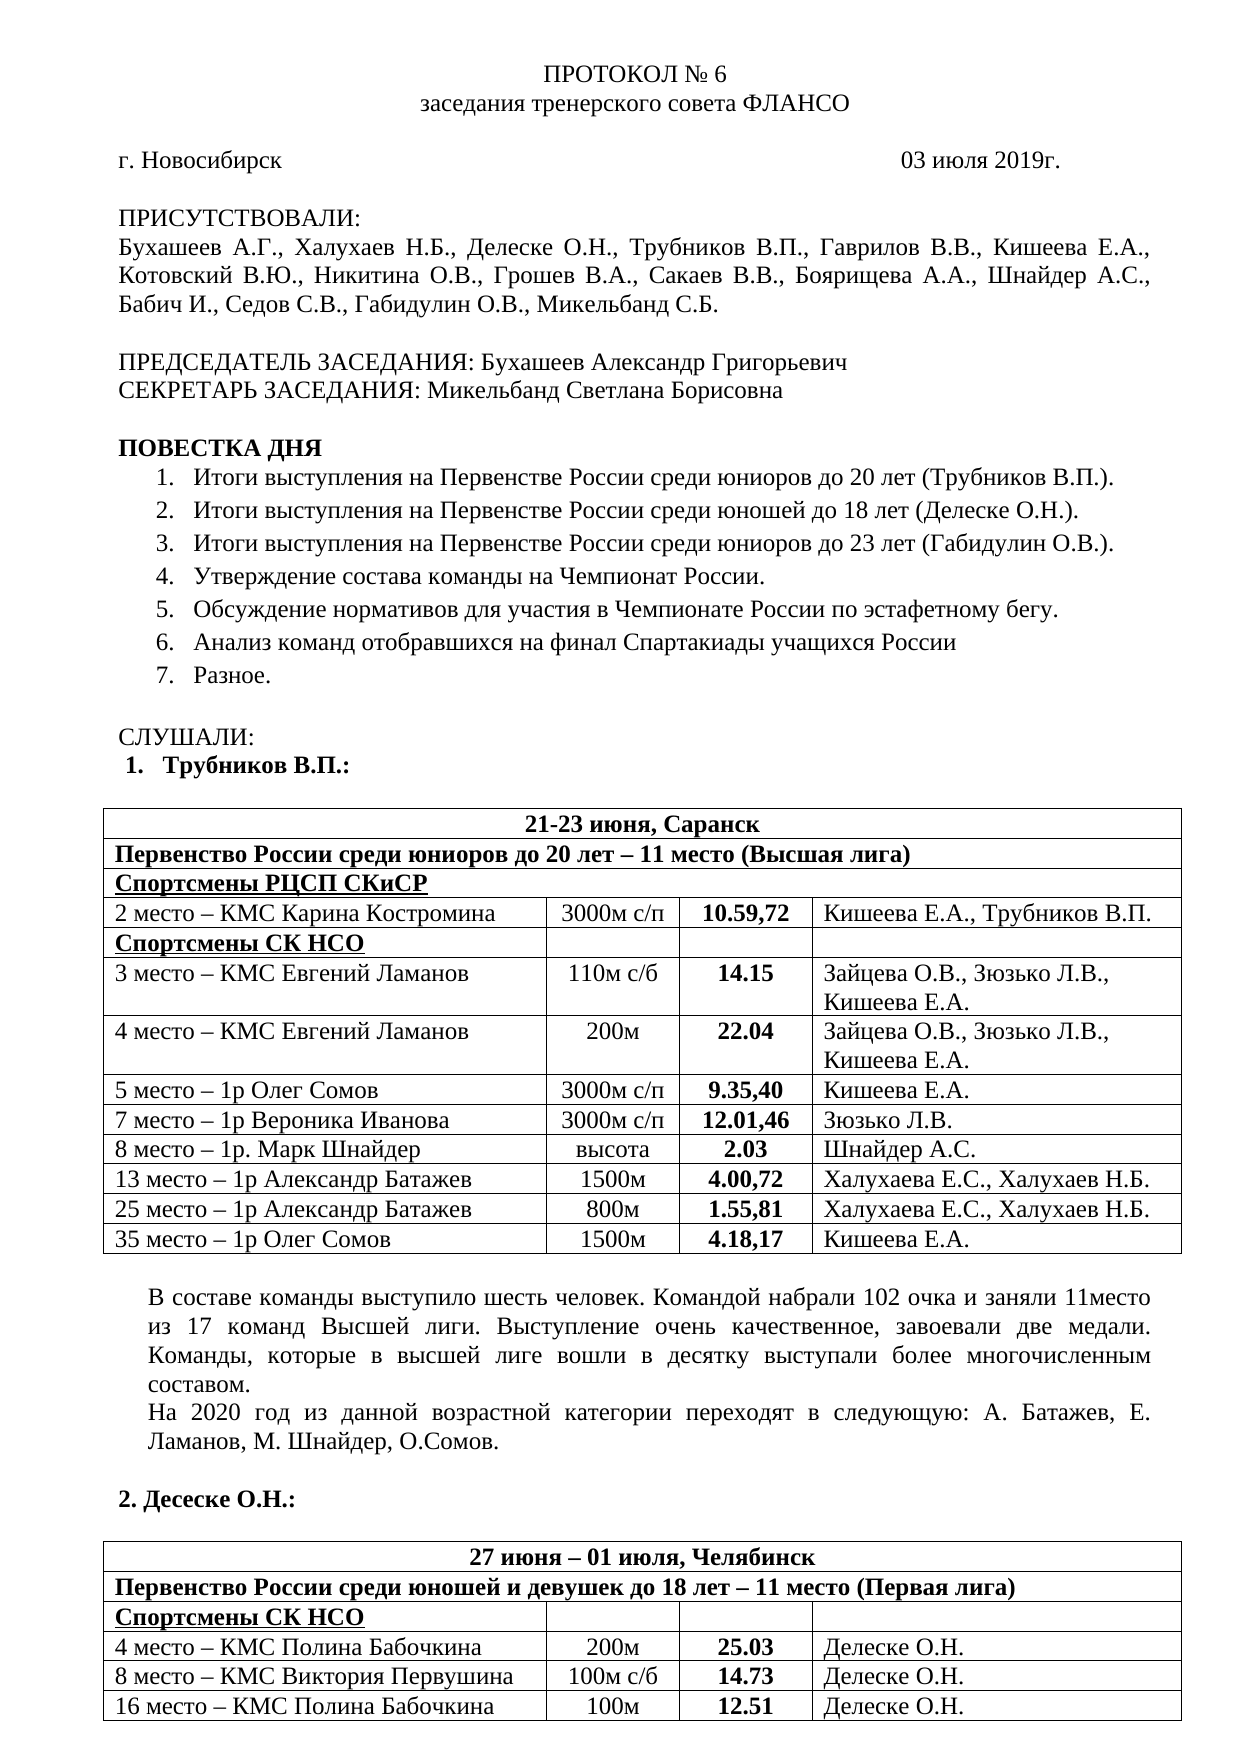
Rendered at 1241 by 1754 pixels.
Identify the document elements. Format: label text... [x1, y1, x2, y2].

text ПРИСУТСТВОВАЛИ: [118, 203, 1152, 232]
table_cell 110м с/б [547, 958, 679, 1015]
table_cell [680, 928, 812, 957]
table_cell Зайцева О.В., Зюзько Л.В., Кишеева Е.А. [813, 1016, 1181, 1074]
table_cell [547, 928, 679, 957]
text г. Новосибирск 03 июля 2019г. [118, 145, 1152, 174]
table_cell 25 место – 1р Александр Батажев [104, 1194, 546, 1223]
text Бухашеев А.Г., Халухаев Н.Б., Делеске О.Н., Трубников В.П., Гаврилов В.В., Кишеева Е.А., Котовский В.Ю., Никитина О.В., Грошев В.А., Сакаев В.В., Боярищева А.А., Шнайдер А.С., Бабич И., Седов С.В., Габидулин О.В., Микельбанд С.Б. [118, 232, 1152, 318]
list Утверждение состава команды на Чемпионат России. [156, 561, 1152, 589]
table_cell 4.18,17 [680, 1224, 812, 1253]
table_cell 14.15 [680, 958, 812, 1015]
table_cell 12.51 [680, 1691, 812, 1720]
table_cell 16 место – КМС Полина Бабочкина [104, 1691, 546, 1720]
table_cell 3000м с/п [547, 1105, 679, 1133]
list Итоги выступления на Первенстве России среди юниоров до 23 лет (Габидулин О.В.). [156, 528, 1152, 556]
table_cell Зюзько Л.В. [813, 1105, 1181, 1133]
table_cell 100м [547, 1691, 679, 1720]
table_header 21-23 июня, Саранск [104, 809, 1181, 838]
table_cell 8 место – 1р. Марк Шнайдер [104, 1135, 546, 1163]
table_cell Делеске О.Н. [813, 1632, 1181, 1660]
table_header 27 июня – 01 июля, Челябинск [104, 1542, 1181, 1571]
table_cell 7 место – 1р Вероника Иванова [104, 1105, 546, 1133]
table_cell 200м [547, 1632, 679, 1660]
list Разное. [156, 660, 1152, 688]
table_cell Первенство России среди юниоров до 20 лет – 11 место (Высшая лига) [104, 839, 1181, 867]
table_cell 3000м с/п [547, 898, 679, 927]
table_cell 3 место – КМС Евгений Ламанов [104, 958, 546, 1015]
table_cell 2 место – КМС Карина Костромина [104, 898, 546, 927]
table_cell 22.04 [680, 1016, 812, 1074]
list Трубников В.П.: [125, 750, 1152, 779]
table_cell 1.55,81 [680, 1194, 812, 1223]
table_cell 14.73 [680, 1661, 812, 1690]
text В составе команды выступило шесть человек. Командой набрали 102 очка и заняли 11место из 17 команд Высшей лиги. Выступление очень качественное, завоевали две медали. Команды, которые в высшей лиге вошли в десятку выступали более многочисленным составом. [148, 1282, 1152, 1397]
table_cell 1500м [547, 1224, 679, 1253]
table_cell 4 место – КМС Евгений Ламанов [104, 1016, 546, 1074]
table_cell Спортсмены РЦСП СКиСР [104, 869, 1181, 897]
text СЛУШАЛИ: [118, 722, 1152, 750]
table_cell 4 место – КМС Полина Бабочкина [104, 1632, 546, 1660]
table_cell Первенство России среди юношей и девушек до 18 лет – 11 место (Первая лига) [104, 1572, 1181, 1601]
list Обсуждение нормативов для участия в Чемпионате России по эстафетному бегу. [156, 594, 1152, 622]
text ПРЕДСЕДАТЕЛЬ ЗАСЕДАНИЯ: Бухашеев Александр Григорьевич [118, 347, 1152, 375]
table_cell 5 место – 1р Олег Сомов [104, 1075, 546, 1104]
table_cell 3000м с/п [547, 1075, 679, 1104]
table_cell 10.59,72 [680, 898, 812, 927]
table_cell 100м с/б [547, 1661, 679, 1690]
table_cell [547, 1602, 679, 1631]
table_cell 12.01,46 [680, 1105, 812, 1133]
table_cell высота [547, 1135, 679, 1163]
table_cell 9.35,40 [680, 1075, 812, 1104]
table_cell 8 место – КМС Виктория Первушина [104, 1661, 546, 1690]
table_cell Халухаева Е.С., Халухаев Н.Б. [813, 1194, 1181, 1223]
table_cell 25.03 [680, 1632, 812, 1660]
list Итоги выступления на Первенстве России среди юниоров до 20 лет (Трубников В.П.). [156, 462, 1152, 490]
table_cell Кишеева Е.А. [813, 1224, 1181, 1253]
table_cell Шнайдер А.С. [813, 1135, 1181, 1163]
table_cell Делеске О.Н. [813, 1661, 1181, 1690]
table_cell Зайцева О.В., Зюзько Л.В., Кишеева Е.А. [813, 958, 1181, 1015]
text СЕКРЕТАРЬ ЗАСЕДАНИЯ: Микельбанд Светлана Борисовна [118, 375, 1152, 404]
text 2. Десеске О.Н.: [118, 1484, 1152, 1512]
text заседания тренерского совета ФЛАНСО [118, 88, 1152, 117]
table_cell 800м [547, 1194, 679, 1223]
text ПОВЕСТКА ДНЯ [118, 433, 1152, 462]
table_cell Кишеева Е.А. [813, 1075, 1181, 1104]
text На 2020 год из данной возрастной категории переходят в следующую: А. Батажев, Е. Ламанов, М. Шнайдер, О.Сомов. [148, 1397, 1152, 1455]
table_cell 200м [547, 1016, 679, 1074]
table_cell 4.00,72 [680, 1164, 812, 1193]
table_cell Спортсмены СК НСО [104, 928, 546, 957]
table_cell [813, 1602, 1181, 1631]
table_cell 2.03 [680, 1135, 812, 1163]
table_cell [680, 1602, 812, 1631]
table_cell Кишеева Е.А., Трубников В.П. [813, 898, 1181, 927]
table_cell 13 место – 1р Александр Батажев [104, 1164, 546, 1193]
table_cell [813, 928, 1181, 957]
table_cell 35 место – 1р Олег Сомов [104, 1224, 546, 1253]
table_cell 1500м [547, 1164, 679, 1193]
table_cell Делеске О.Н. [813, 1691, 1181, 1720]
table_cell Халухаева Е.С., Халухаев Н.Б. [813, 1164, 1181, 1193]
title ПРОТОКОЛ № 6 [118, 59, 1152, 88]
table_cell Спортсмены СК НСО [104, 1602, 546, 1631]
list Итоги выступления на Первенстве России среди юношей до 18 лет (Делеске О.Н.). [156, 495, 1152, 523]
list Анализ команд отобравшихся на финал Спартакиады учащихся России [156, 627, 1152, 656]
